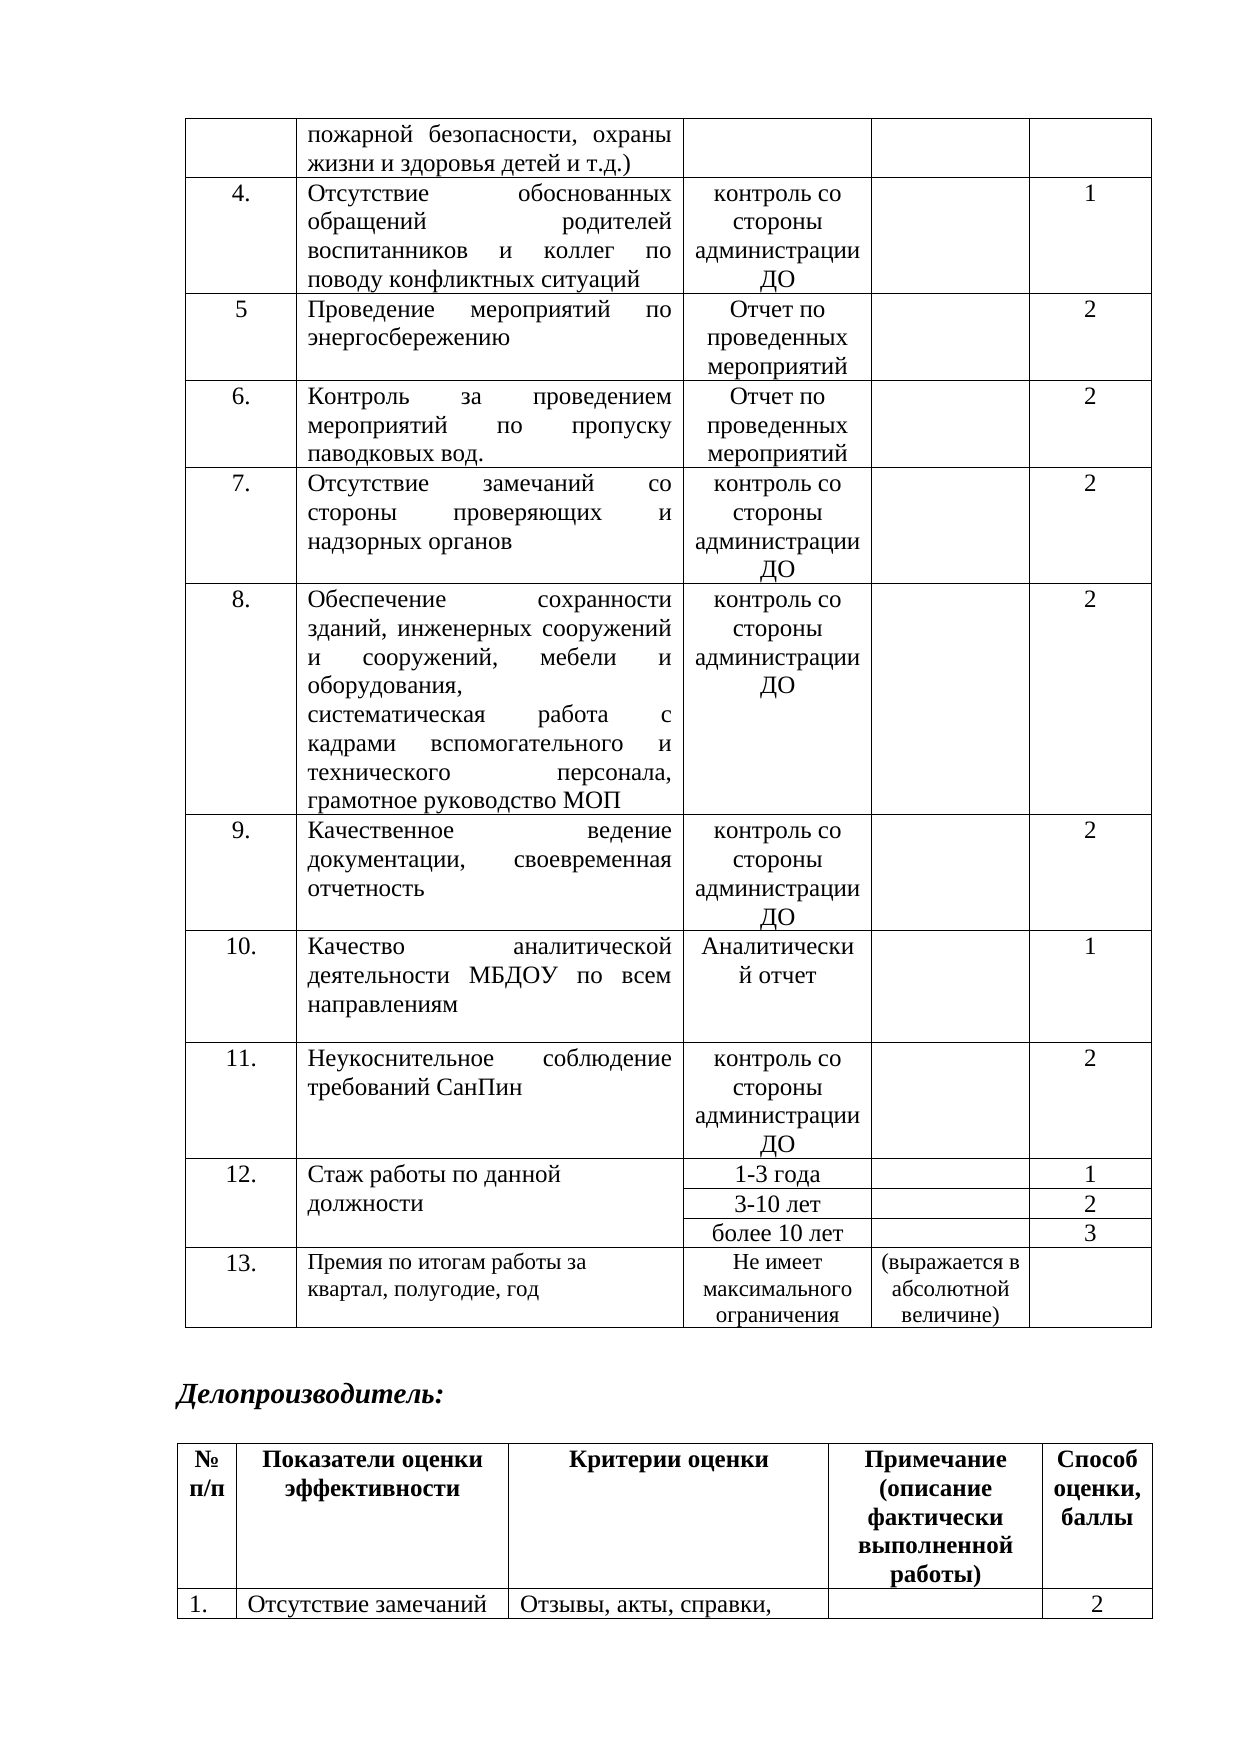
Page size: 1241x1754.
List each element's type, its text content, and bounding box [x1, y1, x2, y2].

table_cell [829, 1589, 1042, 1618]
table_cell Аналитический отчет [684, 931, 871, 1042]
table_cell Контроль за проведением мероприятий по пропуску паводковых вод. [297, 381, 683, 467]
table_cell 2 [1030, 815, 1151, 930]
table_cell 10. [186, 931, 296, 1042]
table_cell [872, 178, 1029, 293]
table_cell 1 [1030, 119, 1151, 177]
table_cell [297, 119, 683, 177]
table_cell 11. [186, 1043, 296, 1158]
table_cell Неукоснительное соблюдение требований СанПин [297, 1043, 683, 1158]
table_cell контроль со стороны администрации ДО [684, 815, 871, 930]
table_cell (выражается в абсолютной величине) [872, 1248, 1029, 1327]
table_cell 5 [186, 294, 296, 380]
table_cell 2 [1043, 1589, 1152, 1618]
table_cell 2 [1030, 1043, 1151, 1158]
table_cell контроль со стороны администрации ДО [684, 584, 871, 814]
table_cell 1 [1030, 178, 1151, 293]
table_cell 3-10 лет [684, 1189, 871, 1217]
table_cell 6. [186, 381, 296, 467]
table_cell [872, 468, 1029, 583]
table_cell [237, 1589, 508, 1618]
table_cell Отчет по проведенных мероприятий [684, 381, 871, 467]
table_cell 7. [186, 468, 296, 583]
table_cell контроль со стороны администрации ДО [684, 178, 871, 293]
table_cell Стаж работы по данной должности [297, 1159, 683, 1247]
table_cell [684, 119, 871, 177]
table_cell Не имеет максимального ограничения [684, 1248, 871, 1327]
table_cell 3 [1030, 1219, 1151, 1247]
table_cell [872, 119, 1029, 177]
table_cell 12. [186, 1159, 296, 1247]
table_cell 13. [186, 1248, 296, 1327]
table_cell [872, 1189, 1029, 1217]
table_cell 1 [1030, 1159, 1151, 1188]
table_header Примечание (описание фактически выполненной работы) [829, 1444, 1042, 1588]
table_cell 2 [1030, 1189, 1151, 1217]
table_header Критерии оценки [509, 1444, 828, 1588]
table_cell 3. [186, 119, 296, 177]
table_cell [872, 381, 1029, 467]
table_cell 1 [1030, 931, 1151, 1042]
table_cell Премия по итогам работы за квартал, полугодие, год [297, 1248, 683, 1327]
table_cell [872, 931, 1029, 1042]
table_cell Проведение мероприятий по энергосбережению [297, 294, 683, 380]
table_cell [872, 584, 1029, 814]
table_header Способ оценки, баллы [1043, 1444, 1152, 1588]
table_cell 1. [178, 1589, 236, 1618]
table_cell 9. [186, 815, 296, 930]
table_cell [872, 294, 1029, 380]
table_cell 1-3 года [684, 1159, 871, 1188]
table_cell [872, 815, 1029, 930]
table_cell Отсутствие обоснованных обращений родителей воспитанников и коллег по поводу конфликтных ситуаций [297, 178, 683, 293]
table_cell 2 [1030, 381, 1151, 467]
table_cell 2 [1030, 584, 1151, 814]
table_cell [872, 1043, 1029, 1158]
table_cell Качество аналитической деятельности МБДОУ по всем направлениям [297, 931, 683, 1042]
table_cell более 10 лет [684, 1219, 871, 1247]
table_cell 2 [1030, 468, 1151, 583]
text Делопроизводитель: [177, 1376, 1152, 1410]
table_cell контроль со стороны администрации ДО [684, 468, 871, 583]
table_cell Обеспечение сохранности зданий, инженерных сооружений и сооружений, мебели и оборудования, систематическая работа с кадрами вспомогательного и технического персонала, грамотное руководство МОП [297, 584, 683, 814]
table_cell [509, 1589, 828, 1618]
table_cell 2 [1030, 294, 1151, 380]
table_cell контроль со стороны администрации ДО [684, 1043, 871, 1158]
table_cell 8. [186, 584, 296, 814]
table_cell [872, 1219, 1029, 1247]
table_cell 4. [186, 178, 296, 293]
table_cell Качественное ведение документации, своевременная отчетность [297, 815, 683, 930]
table_cell [1030, 1248, 1151, 1327]
table_cell Отчет по проведенных мероприятий [684, 294, 871, 380]
table_header Показатели оценки эффективности [237, 1444, 508, 1588]
table_cell [872, 1159, 1029, 1188]
table_header № п/п [178, 1444, 236, 1588]
table_cell Отсутствие замечаний со стороны проверяющих и надзорных органов [297, 468, 683, 583]
